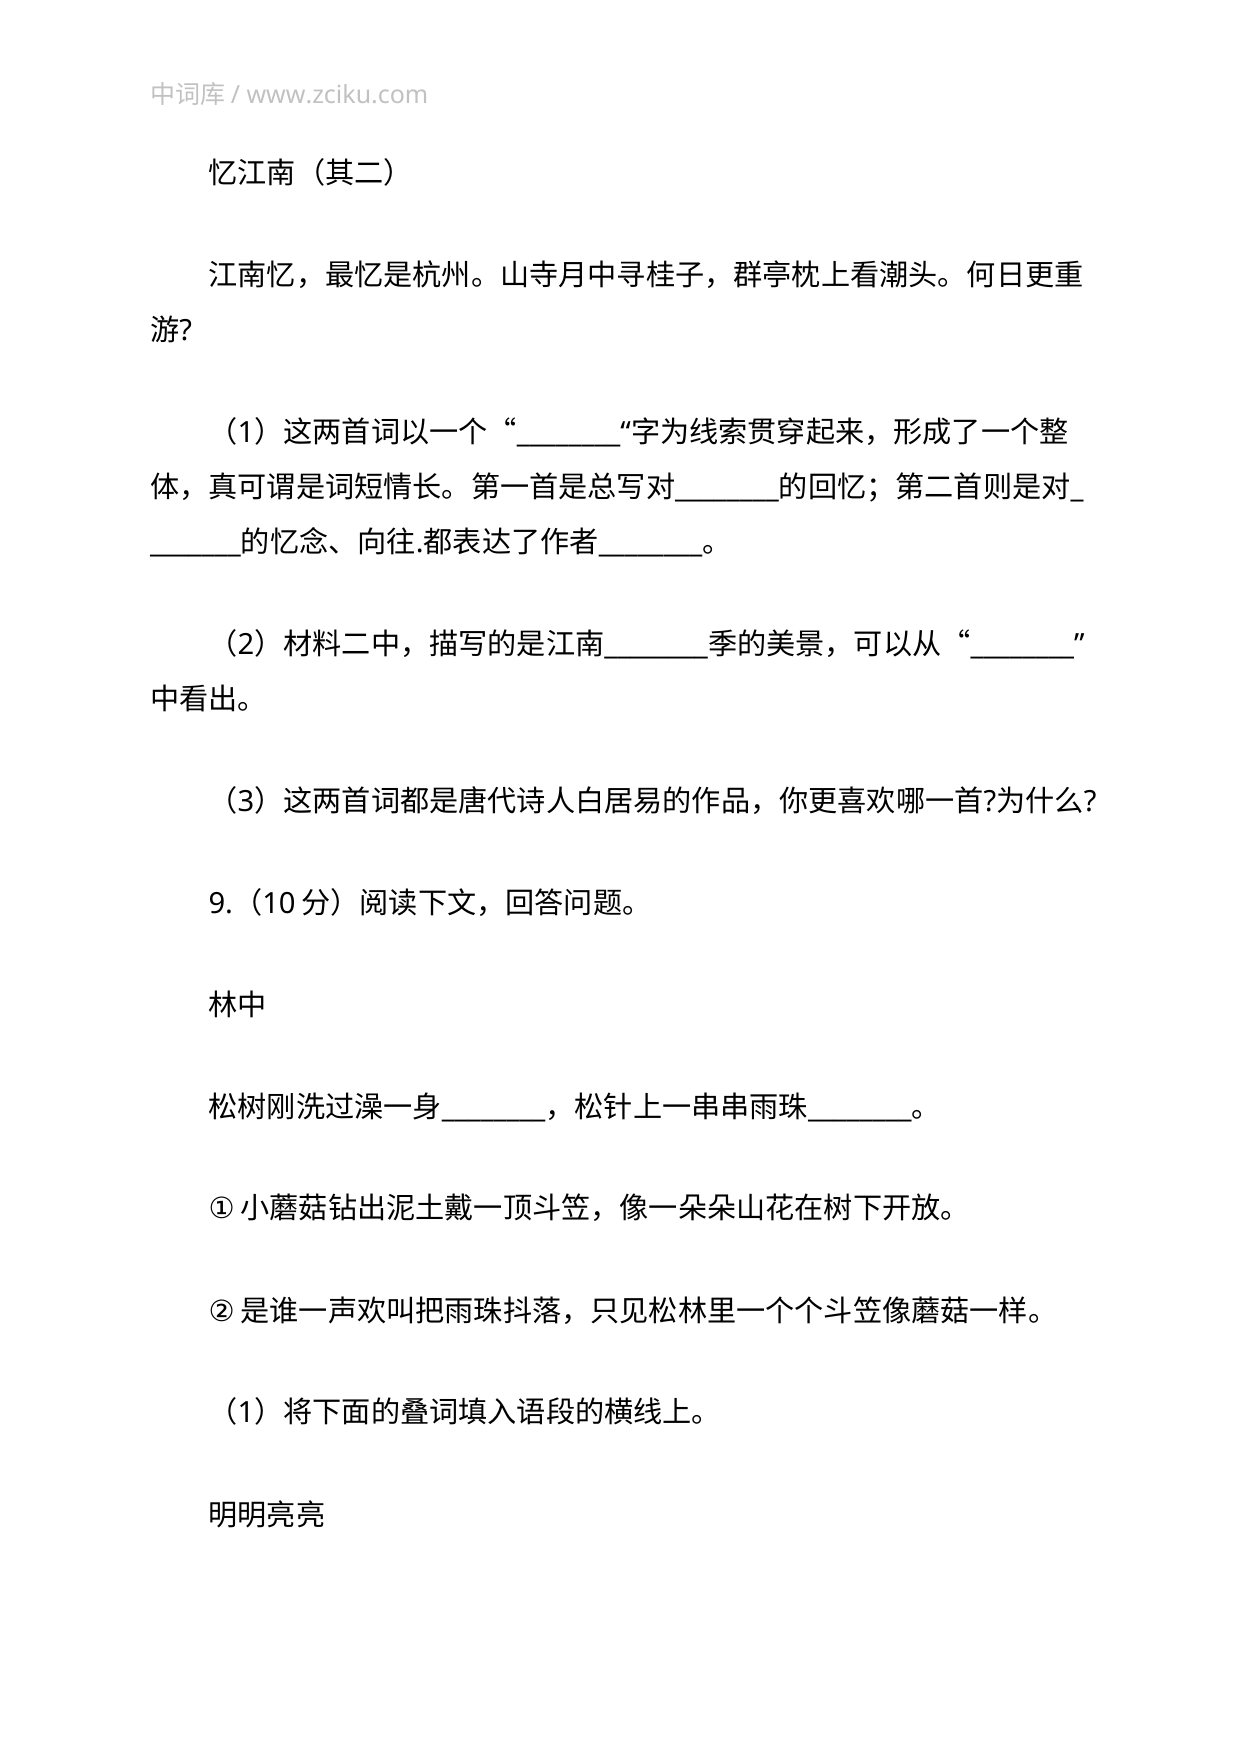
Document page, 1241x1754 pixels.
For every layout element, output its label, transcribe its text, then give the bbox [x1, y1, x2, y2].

text 忆江南（其二） [150, 150, 1090, 192]
text （3）这两首词都是唐代诗人白居易的作品，你更喜欢哪一首?为什么? [150, 777, 1090, 820]
text （1）将下面的叠词填入语段的横线上。 [150, 1389, 1090, 1431]
text 松树刚洗过澡一身________，松针上一串串雨珠________。 [150, 1083, 1090, 1126]
text （2）材料二中，描写的是江南________季的美景，可以从“________”中看出。 [150, 621, 1090, 718]
text ②是谁一声欢叫把雨珠抖落，只见松林里一个个斗笠像蘑菇一样。 [150, 1287, 1090, 1329]
text 林中 [150, 981, 1090, 1024]
text （1）这两首词以一个“________“字为线索贯穿起来，形成了一个整体，真可谓是词短情长。第一首是总写对________的回忆；第二首则是对________的忆念、向往.都表达了作者________。 [150, 409, 1090, 561]
text ①小蘑菇钻出泥土戴一顶斗笠，像一朵朵山花在树下开放。 [150, 1185, 1090, 1227]
text 9.（10分）阅读下文，回答问题。 [150, 879, 1090, 922]
text 江南忆，最忆是杭州。山寺月中寻桂子，群亭枕上看潮头。何日更重游? [150, 252, 1090, 349]
text 明明亮亮 [150, 1491, 1090, 1533]
